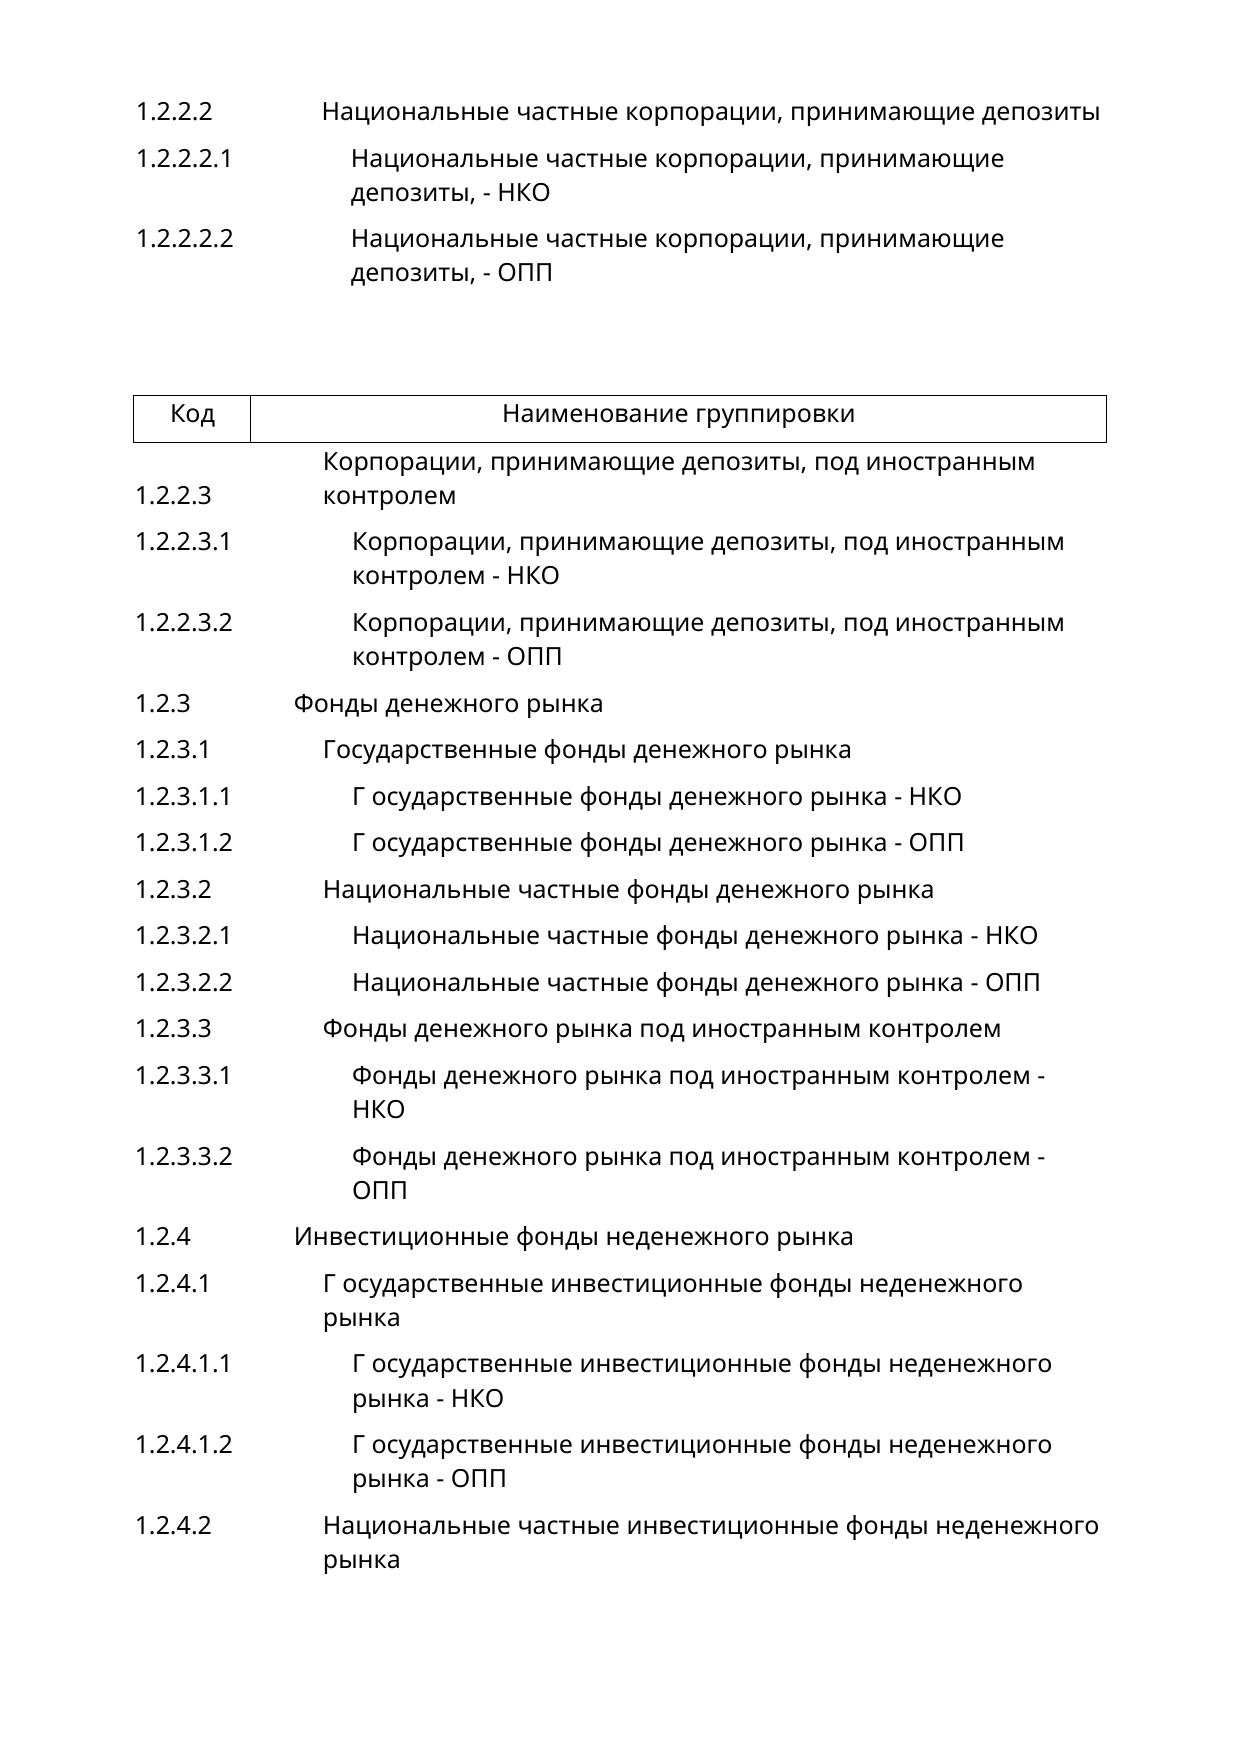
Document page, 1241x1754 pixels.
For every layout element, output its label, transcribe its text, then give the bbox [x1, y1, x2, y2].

table_cell 1.2.2.2.2 [135, 221, 249, 302]
table_cell 1.2.4 [134, 1219, 251, 1266]
table_cell 1.2.3.2.2 [134, 965, 251, 1011]
table_cell 1.2.3.1 [134, 732, 251, 778]
table_cell 1.2.2.2 [135, 94, 249, 140]
table_cell 1.2.2.2.1 [135, 140, 249, 221]
table_cell 1.2.3.3.1 [134, 1058, 251, 1138]
table_cell 1.2.3.2.1 [134, 918, 251, 964]
table_cell Г осударственные инвестиционные фонды неденежного рынка [251, 1266, 1107, 1346]
table_header Наименование группировки [251, 396, 1106, 442]
table_cell 1.2.2.3.1 [134, 524, 251, 604]
table_cell Национальные частные фонды денежного рынка - НКО [251, 918, 1107, 964]
table_cell 1.2.2.3.2 [134, 605, 251, 685]
table_cell Национальные частные корпорации, принимающие депозиты, - ОПП [250, 221, 1106, 302]
table_cell Г осударственные фонды денежного рынка - ОПП [251, 825, 1107, 871]
table_cell Национальные частные фонды денежного рынка [251, 871, 1107, 918]
table_cell 1.2.3.3.2 [134, 1138, 251, 1219]
table_cell 1.2.3.2 [134, 871, 251, 918]
table_cell Г осударственные фонды денежного рынка - НКО [251, 778, 1107, 825]
table_header Код [134, 396, 250, 442]
table_cell Корпорации, принимающие депозиты, под иностранным контролем [251, 443, 1107, 524]
table_cell Г осударственные инвестиционные фонды неденежного рынка - ОПП [251, 1427, 1107, 1507]
table_cell 1.2.2.3 [134, 443, 251, 524]
table_cell 1.2.4.1.2 [134, 1427, 251, 1507]
table_cell Корпорации, принимающие депозиты, под иностранным контролем - НКО [251, 524, 1107, 604]
table_cell 1.2.3.3 [134, 1011, 251, 1058]
table_cell Государственные фонды денежного рынка [251, 732, 1107, 778]
table_cell Г осударственные инвестиционные фонды неденежного рынка - НКО [251, 1346, 1107, 1427]
table_cell Фонды денежного рынка под иностранным контролем [251, 1011, 1107, 1058]
table_cell 1.2.4.1 [134, 1266, 251, 1346]
table_cell 1.2.4.2 [134, 1508, 251, 1588]
table_cell 1.2.3.1.2 [134, 825, 251, 871]
table_cell Фонды денежного рынка под иностранным контролем - НКО [251, 1058, 1107, 1138]
table_cell 1.2.3.1.1 [134, 778, 251, 825]
table_cell 1.2.4.1.1 [134, 1346, 251, 1427]
table_cell Национальные частные корпорации, принимающие депозиты [250, 94, 1106, 140]
table_cell Корпорации, принимающие депозиты, под иностранным контролем - ОПП [251, 605, 1107, 685]
table_cell Инвестиционные фонды неденежного рынка [251, 1219, 1107, 1266]
table_cell Фонды денежного рынка под иностранным контролем - ОПП [251, 1138, 1107, 1219]
table_cell 1.2.3 [134, 685, 251, 732]
table_cell Национальные частные корпорации, принимающие депозиты, - НКО [250, 140, 1106, 221]
table_cell Фонды денежного рынка [251, 685, 1107, 732]
table_cell Национальные частные инвестиционные фонды неденежного рынка [251, 1508, 1107, 1588]
table_cell Национальные частные фонды денежного рынка - ОПП [251, 965, 1107, 1011]
